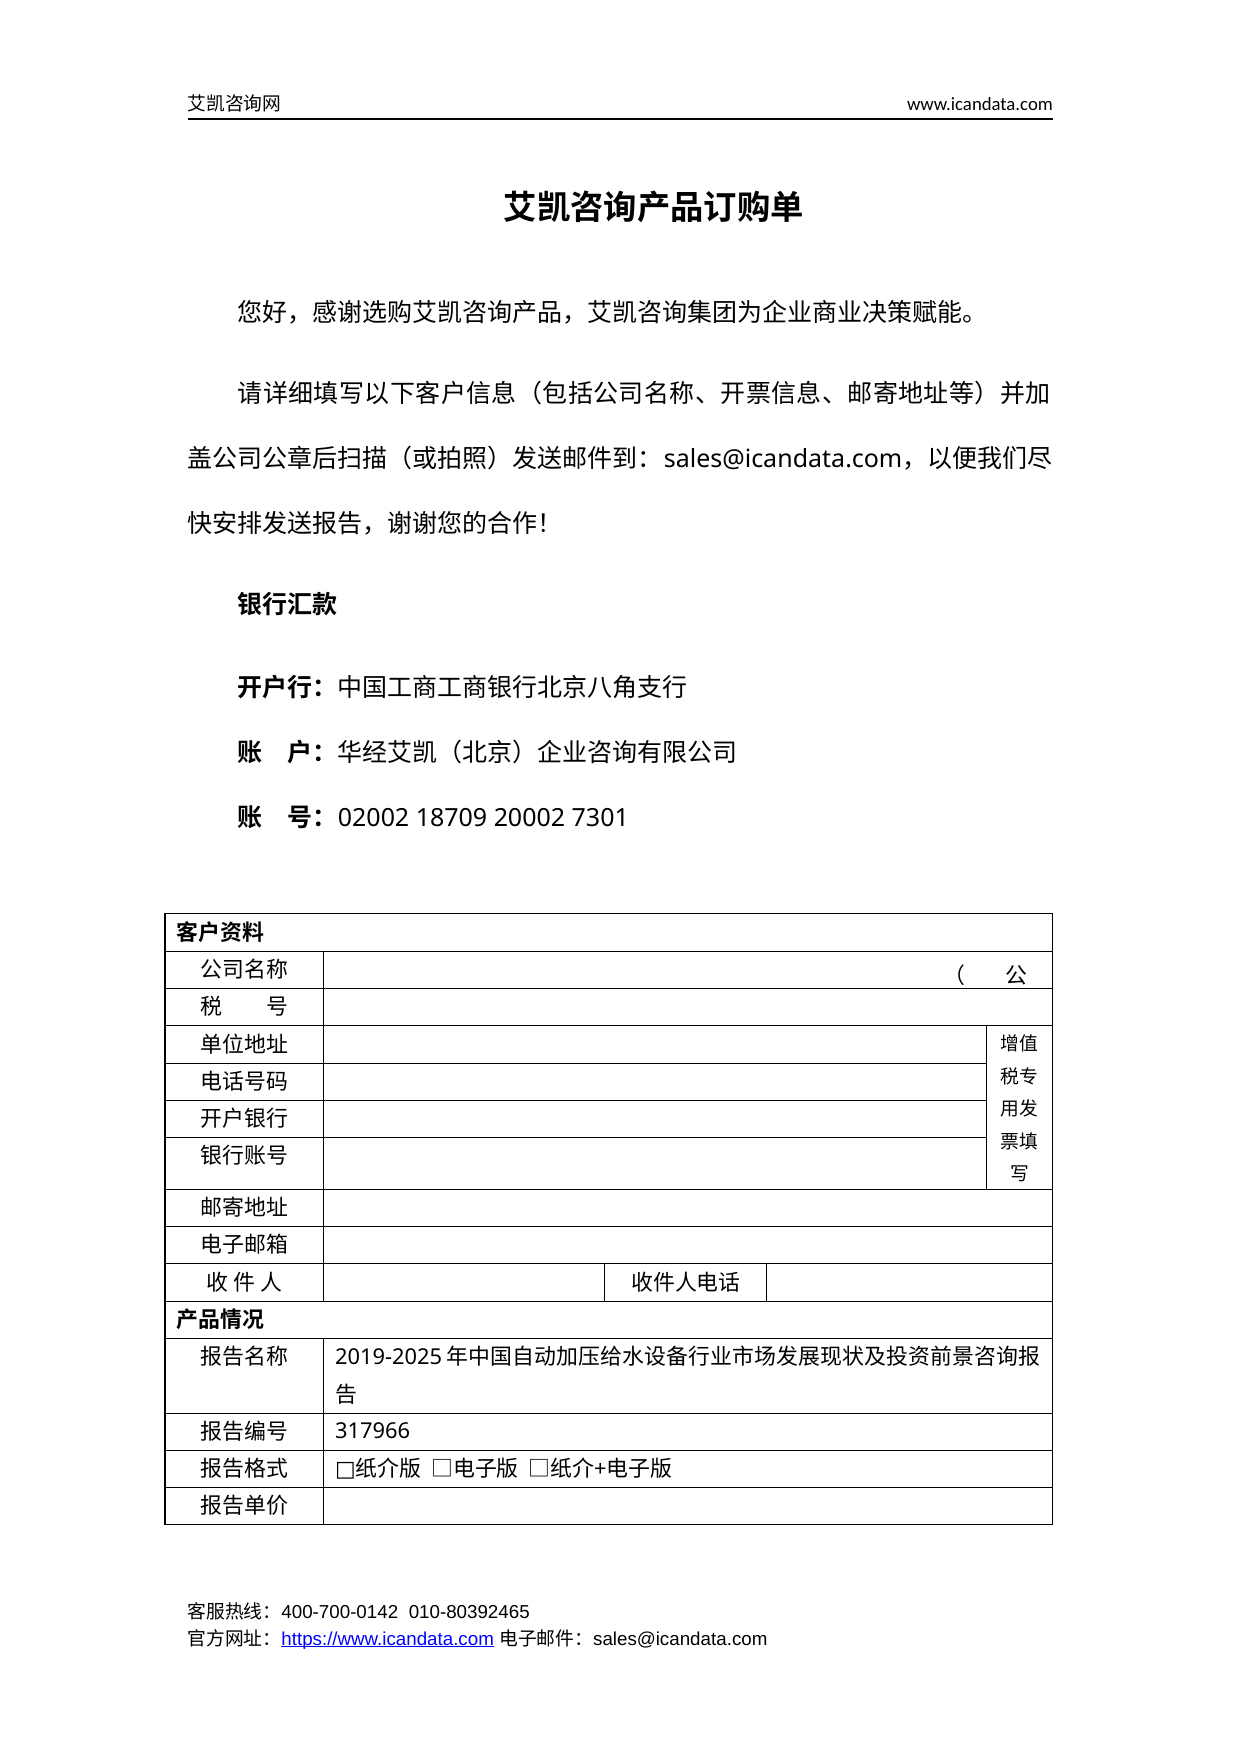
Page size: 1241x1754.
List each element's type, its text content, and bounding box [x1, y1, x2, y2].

table_cell [324, 989, 1052, 1025]
table_cell 邮寄地址 [166, 1190, 323, 1226]
table_cell 开户银行 [166, 1101, 323, 1137]
table_cell 公司名称 [166, 952, 323, 988]
text 艾凯咨询产品订购单 [187, 172, 1053, 237]
table_cell 产品情况 [166, 1302, 1052, 1338]
text 银行汇款 [187, 570, 1053, 635]
table_cell [324, 1064, 986, 1100]
text 账 户：华经艾凯（北京）企业咨询有限公司 [187, 718, 1053, 783]
table_cell [324, 1264, 604, 1301]
table_cell □纸介版 □电子版 □纸介+电子版 [324, 1451, 1052, 1487]
table_header 客户资料 [166, 914, 1052, 951]
table_cell 报告格式 [166, 1451, 323, 1487]
table_cell 收 件 人 [166, 1264, 323, 1301]
table_cell 收件人电话 [605, 1264, 766, 1301]
text 账 号：02002 18709 20002 7301 [187, 783, 1053, 848]
table_cell [324, 1101, 986, 1137]
table_cell [324, 1138, 986, 1189]
table_cell [324, 1026, 986, 1062]
table_cell 增值税专用发票填写 [987, 1026, 1052, 1189]
table_cell 317966 [324, 1414, 1052, 1450]
table_cell 电话号码 [166, 1064, 323, 1100]
table_cell 报告名称 [166, 1339, 323, 1412]
text 开户行：中国工商工商银行北京八角支行 [187, 653, 1053, 718]
text 您好，感谢选购艾凯咨询产品，艾凯咨询集团为企业商业决策赋能。 [187, 278, 1053, 343]
table_cell 单位地址 [166, 1026, 323, 1062]
table_cell [324, 1190, 1052, 1226]
table_cell [767, 1264, 1052, 1301]
table_cell 电子邮箱 [166, 1227, 323, 1263]
table_cell [324, 1227, 1052, 1263]
table_cell 银行账号 [166, 1138, 323, 1189]
table_cell 报告编号 [166, 1414, 323, 1450]
table_cell 2019-2025年中国自动加压给水设备行业市场发展现状及投资前景咨询报告 [324, 1339, 1052, 1412]
table_cell 报告单价 [166, 1488, 323, 1524]
table_cell [324, 1488, 1052, 1524]
table_cell 税 号 [166, 989, 323, 1025]
table_cell [324, 952, 1052, 988]
text 请详细填写以下客户信息（包括公司名称、开票信息、邮寄地址等）并加盖公司公章后扫描（或拍照）发送邮件到：sales@icandata.com，以便我们尽快安排发送报告，谢谢您的合作！ [187, 359, 1053, 554]
